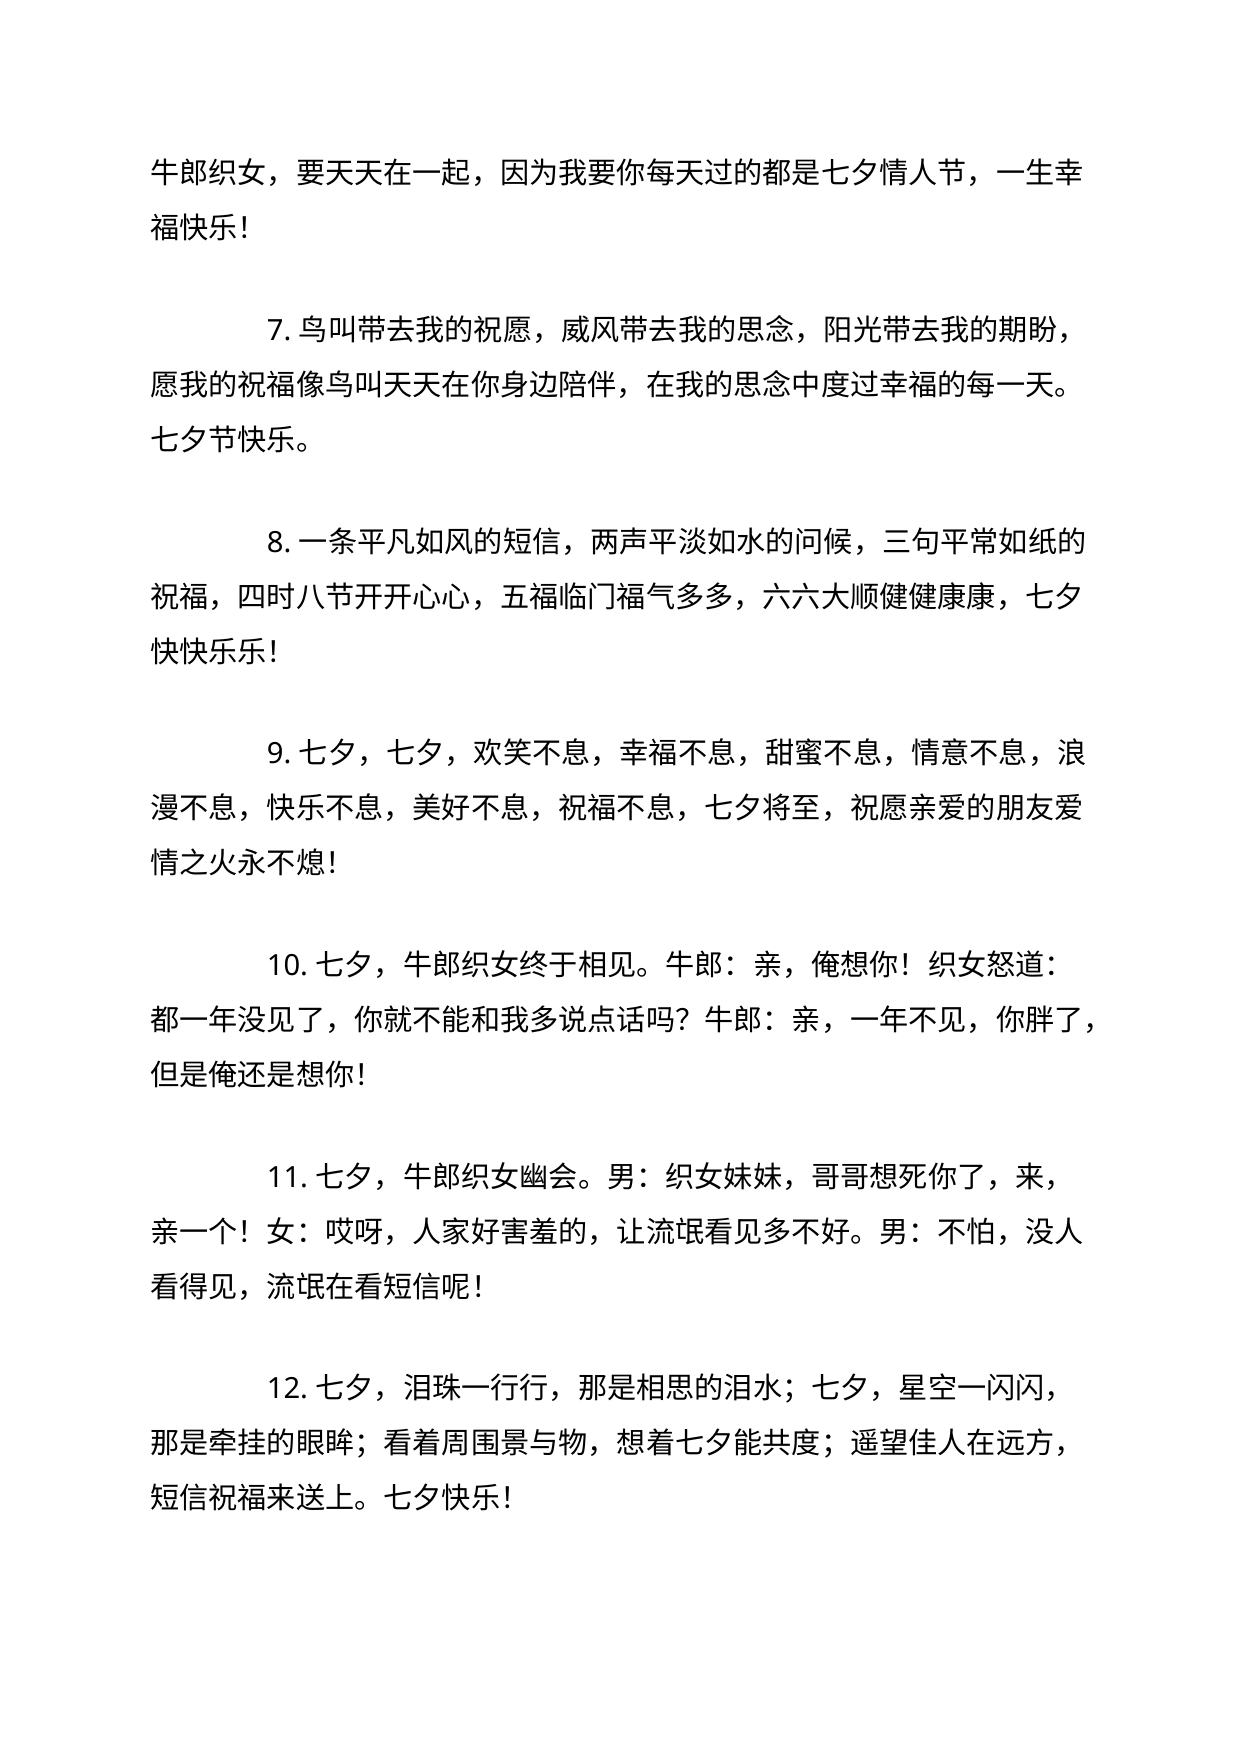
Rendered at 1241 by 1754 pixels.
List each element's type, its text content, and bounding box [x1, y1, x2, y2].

text 12. 七夕，泪珠一行行，那是相思的泪水；七夕，星空一闪闪，那是牵挂的眼眸；看着周围景与物，想着七夕能共度；遥望佳人在远方，短信祝福来送上。七夕快乐！ [150, 1365, 1090, 1517]
text 9. 七夕，七夕，欢笑不息，幸福不息，甜蜜不息，情意不息，浪漫不息，快乐不息，美好不息，祝福不息，七夕将至，祝愿亲爱的朋友爱情之火永不熄！ [150, 730, 1090, 882]
text 10. 七夕，牛郎织女终于相见。牛郎：亲，俺想你！织女怒道：都一年没见了，你就不能和我多说点话吗？牛郎：亲，一年不见，你胖了，但是俺还是想你！ [150, 942, 1090, 1094]
text 11. 七夕，牛郎织女幽会。男：织女妹妹，哥哥想死你了，来，亲一个！女：哎呀，人家好害羞的，让流氓看见多不好。男：不怕，没人看得见，流氓在看短信呢！ [150, 1153, 1090, 1306]
text 8. 一条平凡如风的短信，两声平淡如水的问候，三句平常如纸的祝福，四时八节开开心心，五福临门福气多多，六六大顺健健康康，七夕快快乐乐！ [150, 518, 1090, 671]
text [150, 150, 1090, 247]
text 7. 鸟叫带去我的祝愿，威风带去我的思念，阳光带去我的期盼，愿我的祝福像鸟叫天天在你身边陪伴，在我的思念中度过幸福的每一天。七夕节快乐。 [150, 307, 1090, 459]
